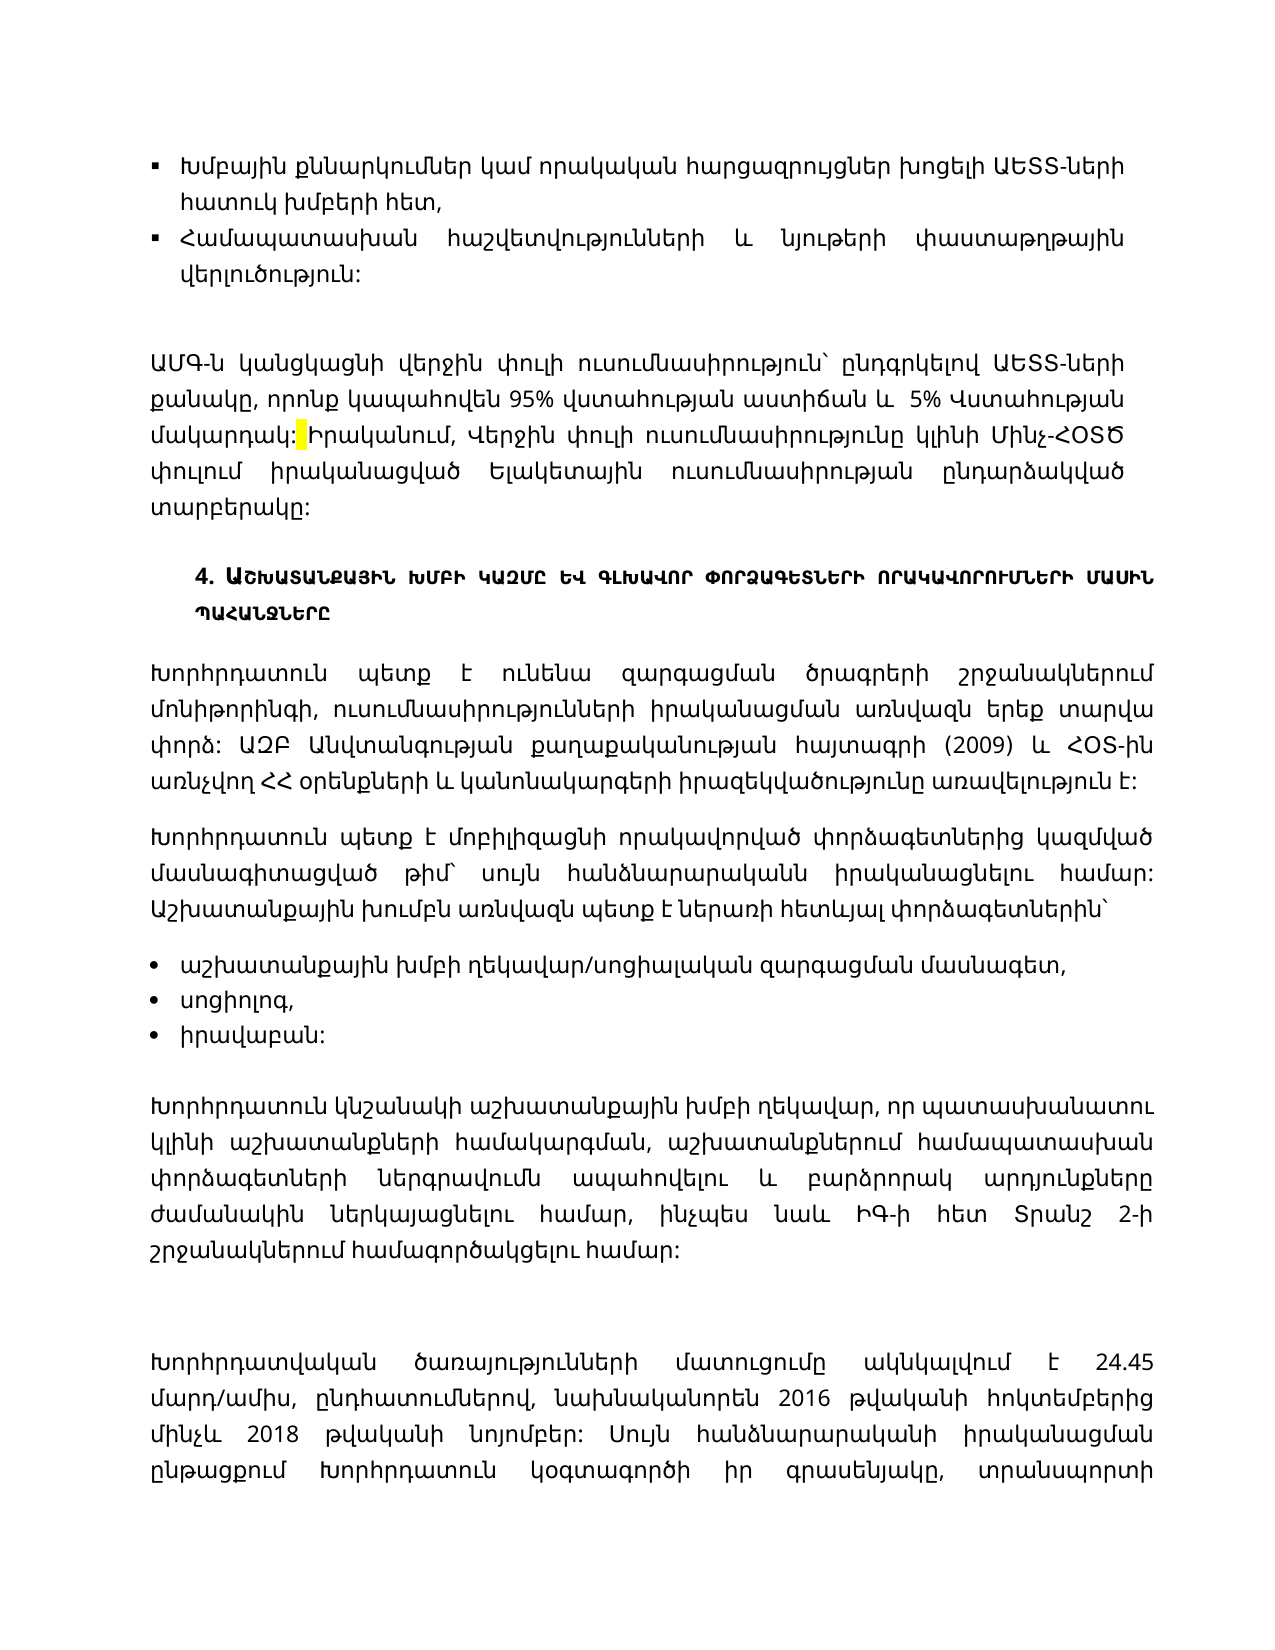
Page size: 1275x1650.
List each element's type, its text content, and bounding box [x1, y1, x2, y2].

table_cell աշխատանքային խմբի ղեկավար/սոցիալական զարգացման մասնագետ, [139, 949, 1165, 984]
table_cell իրավաբան: [139, 1019, 1165, 1090]
table_header 4. Աշխատանքային խմբի կազմը եվ գլխավոր փորձագետների որակավորումների մասին պահանջները [139, 547, 1165, 657]
table_cell Խորհրդատուն կնշանակի աշխատանքային խմբի ղեկավար, որ պատասխանատու կլինի աշխատանքների համակարգման, աշխատանքներում համապատասխան փորձագետների ներգրավումն ապահովելու և բարձրորակ արդյունքները ժամանակին ներկայացնելու համար, ինչպես նաև ԻԳ-ի հետ Տրանշ 2-ի շրջանակներում համագործակցելու համար: [139, 1090, 1165, 1289]
table_cell Խորհրդատուն պետք է մոբիլիզացնի որակավորված փորձագետներից կազմված մասնագիտացված թիմ՝ սույն հանձնարարականն իրականացնելու համար: Աշխատանքային խումբն առնվազն պետք է ներառի հետևյալ փորձագետներին՝ [139, 821, 1165, 948]
table_cell Խորհրդատուն պետք է ունենա զարգացման ծրագրերի շրջանակներում մոնիթորինգի, ուսումնասիրությունների իրականացման առնվազն երեք տարվա փորձ: ԱԶԲ Անվտանգության քաղաքականության հայտագրի (2009) և ՀՕՏ-ին առնչվող ՀՀ օրենքների և կանոնակարգերի իրազեկվածությունը առավելություն է: [139, 657, 1165, 821]
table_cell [139, 1290, 1165, 1485]
text ԱՄԳ-ն կանցկացնի վերջին փուլի ուսումնասիրություն՝ ընդգրկելով ԱԵՏՏ-ների քանակը, որոնք կապահովեն 95% վստահության աստիճան և 5% Վստահության մակարդակ: Իրականում, Վերջին փուլի ուսումնասիրությունը կլինի Մինչ-ՀՕՏԾ փուլում իրականացված Ելակետային ուսումնասիրության ընդարձակված տարբերակը: [150, 347, 1125, 522]
table_cell սոցիոլոգ, [139, 984, 1165, 1019]
list Խմբային քննարկումներ կամ որակական հարցազրույցներ խոցելի ԱԵՏՏ-ների հատուկ խմբերի հետ, [150, 150, 1125, 217]
list Համապատասխան հաշվետվությունների և նյութերի փաստաթղթային վերլուծություն: [150, 222, 1125, 289]
